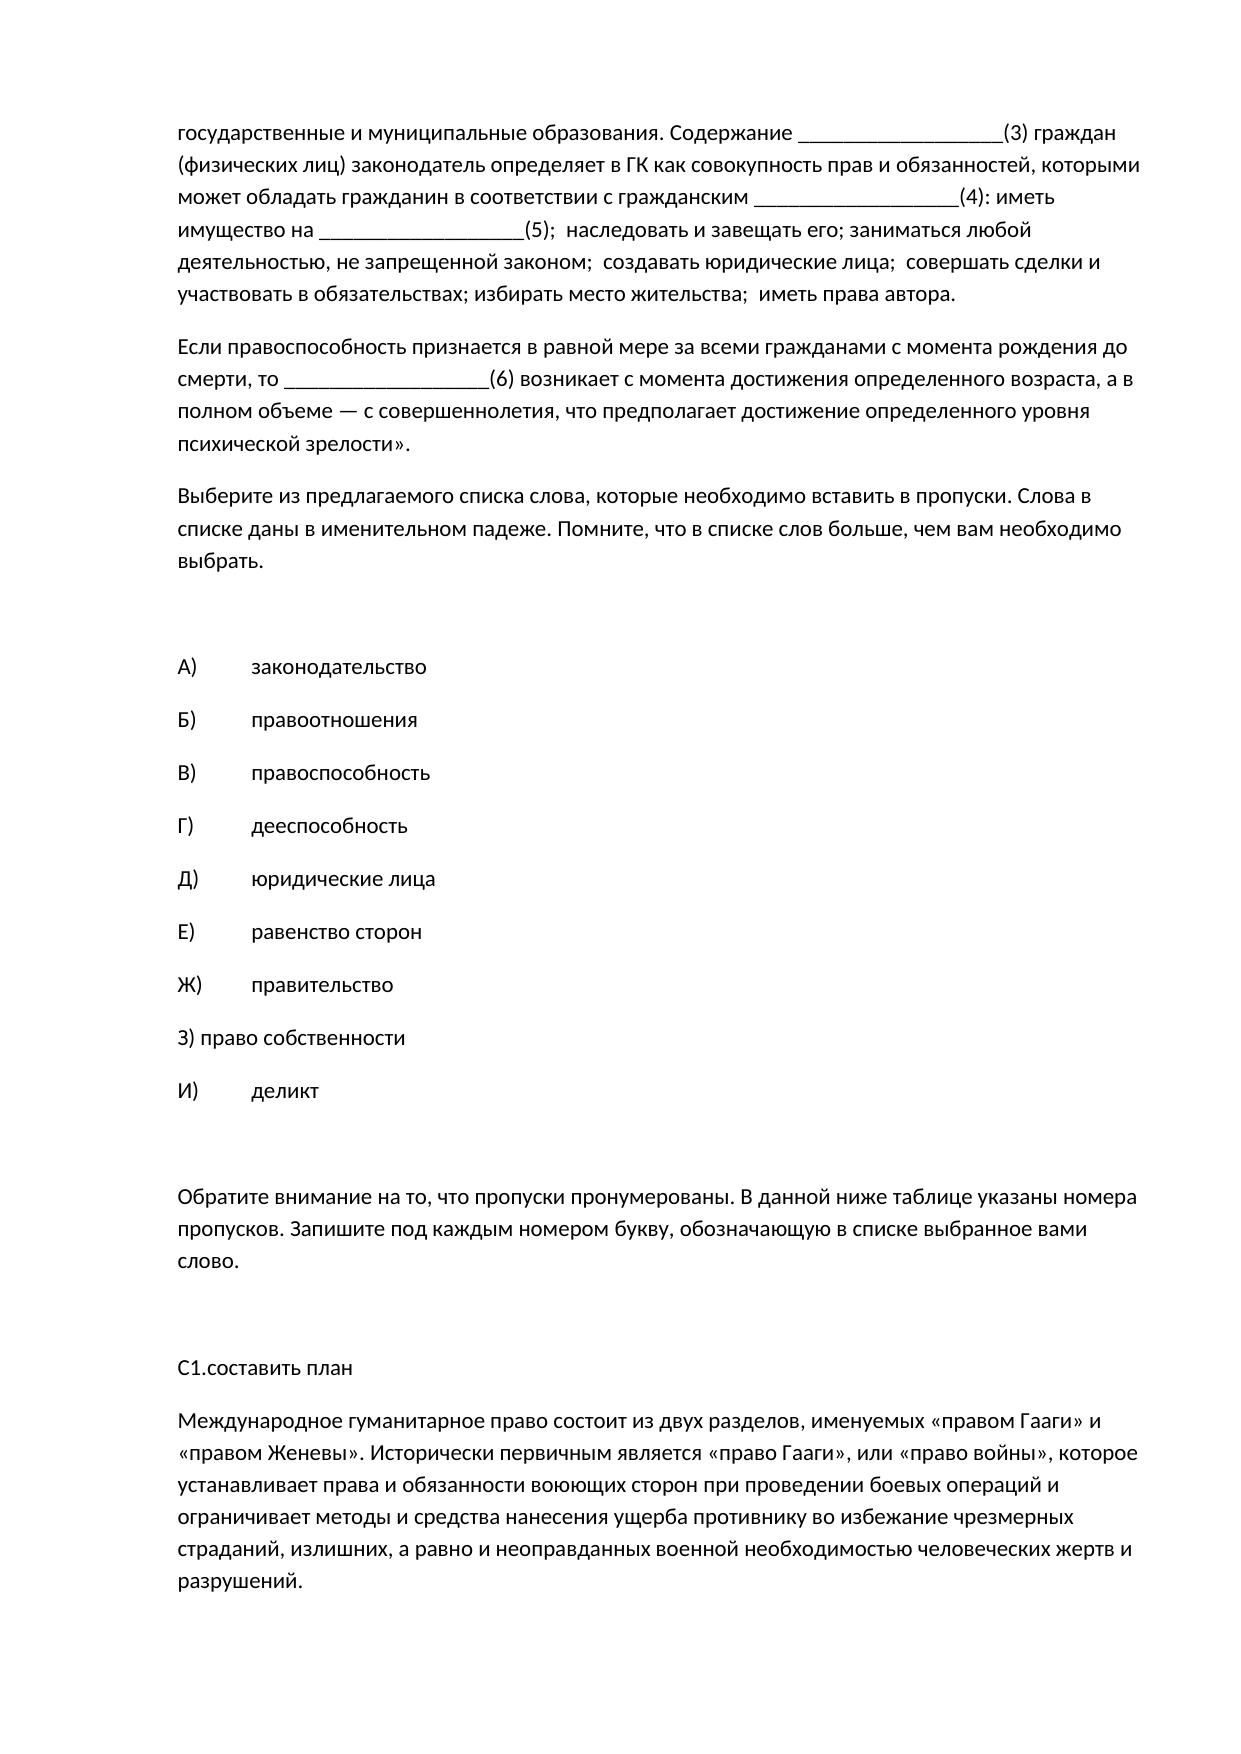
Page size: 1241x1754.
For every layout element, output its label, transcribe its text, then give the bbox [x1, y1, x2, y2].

text З) право собственности [177, 1023, 1152, 1051]
text Д) юридические лица [177, 864, 1152, 892]
text Обратите внимание на то, что пропуски пронумерованы. В данной ниже таблице указаны номера пропусков. Запишите под каждым номером букву, обозначающую в списке выбранное вами слово. [177, 1182, 1152, 1275]
text А) законодательство [177, 652, 1152, 680]
text Выберите из предлагаемого списка слова, которые необходимо вставить в пропуски. Слова в списке даны в именительном падеже. Помните, что в списке слов больше, чем вам необходимо выбрать. [177, 482, 1152, 574]
text Если правоспособность признается в равной мере за всеми гражданами с момента рождения до смерти, то __________________(6) возникает с момента достижения определенного возраста, а в полном объеме — с совершеннолетия, что предполагает достижение определенного уровня психической зрелости». [177, 332, 1152, 457]
text Б) правоотношения [177, 705, 1152, 733]
text И) деликт [177, 1076, 1152, 1104]
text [177, 1406, 1152, 1627]
text Ж) правительство [177, 970, 1152, 998]
text С1.составить план [177, 1353, 1152, 1381]
text В) правоспособность [177, 758, 1152, 786]
text Е) равенство сторон [177, 917, 1152, 945]
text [177, 118, 1152, 307]
text Г) дееспособность [177, 811, 1152, 839]
